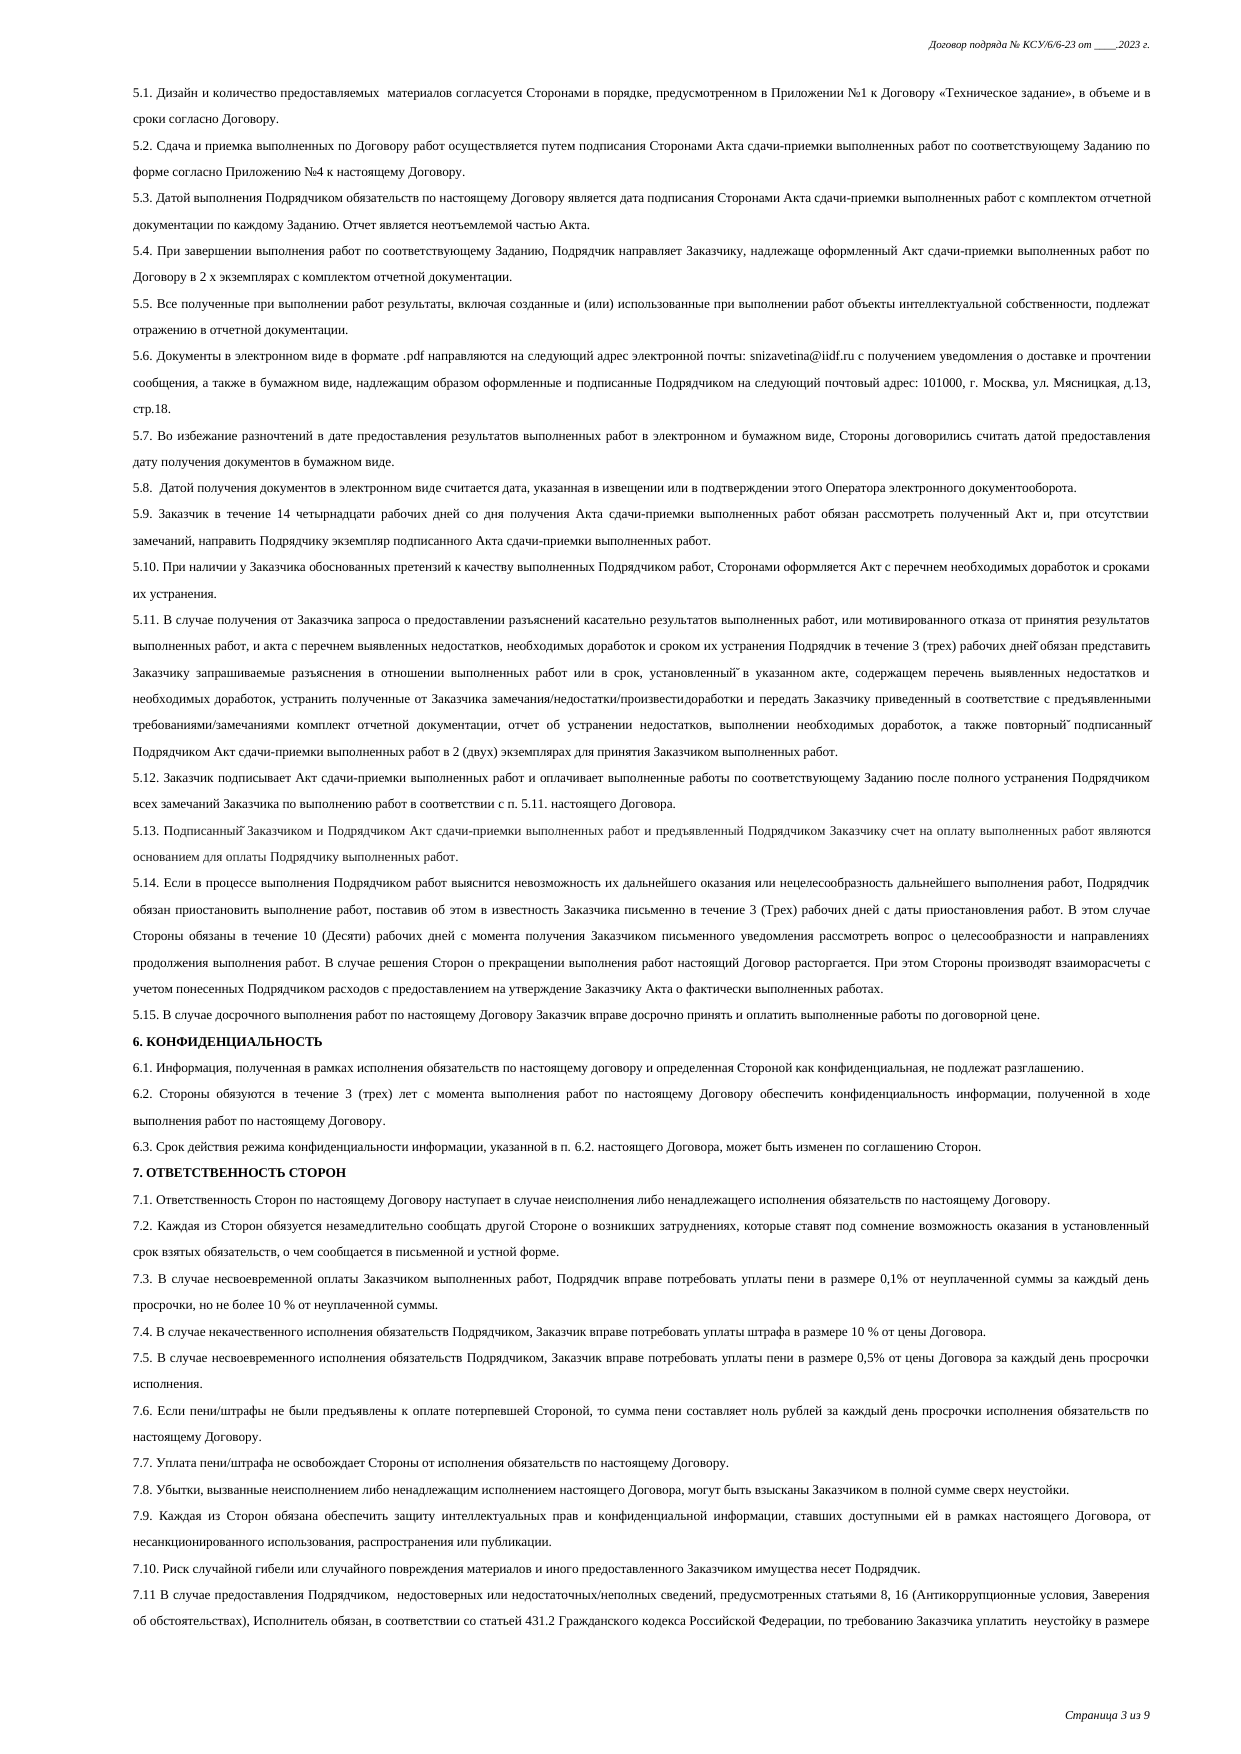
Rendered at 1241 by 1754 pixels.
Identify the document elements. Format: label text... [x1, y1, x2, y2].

text 5.5. Все полученные при выполнении работ результаты, включая созданные и (или) использованные при выполнении работ объекты интеллектуальной собственности, подлежат отражению в отчетной документации. [133, 285, 1152, 337]
text 6.3. Срок действия режима конфиденциальности информации, указанной в п. 6.2. настоящего Договора, может быть изменен по соглашению Сторон. [133, 1128, 1152, 1154]
text 7.2. Каждая из Сторон обязуется незамедлительно сообщать другой Стороне о возникших затруднениях, которые ставят под сомнение возможность оказания в установленный срок взятых обязательств, о чем сообщается в письменной и устной форме. [133, 1207, 1152, 1260]
text 7. ОТВЕТСТВЕННОСТЬ СТОРОН [133, 1154, 1152, 1181]
text 5.9. Заказчик в течение 14 четырнадцати рабочих дней со дня получения Акта сдачи-приемки выполненных работ обязан рассмотреть полученный Акт и, при отсутствии замечаний, направить Подрядчику экземпляр подписанного Акта сдачи-приемки выполненных работ. [133, 496, 1152, 548]
text 5.10. При наличии у Заказчика обоснованных претензий к качеству выполненных Подрядчиком работ, Сторонами оформляется Акт с перечнем необходимых доработок и сроками их устранения. [133, 548, 1152, 601]
text 5.7. Во избежание разночтений в дате предоставления результатов выполненных работ в электронном и бумажном виде, Стороны договорились считать датой предоставления дату получения документов в бумажном виде. [133, 416, 1152, 469]
text 5.12. Заказчик подписывает Акт сдачи-приемки выполненных работ и оплачивает выполненные работы по соответствующему Заданию после полного устранения Подрядчиком всех замечаний Заказчика по выполнению работ в соответствии с п. 5.11. настоящего Договора. [133, 759, 1152, 812]
text 7.7. Уплата пени/штрафа не освобождает Стороны от исполнения обязательств по настоящему Договору. [133, 1444, 1152, 1471]
text 7.4. В случае некачественного исполнения обязательств Подрядчиком, Заказчик вправе потребовать уплаты штрафа в размере 10 % от цены Договора. [133, 1312, 1152, 1339]
text 6.2. Стороны обязуются в течение 3 (трех) лет с момента выполнения работ по настоящему Договору обеспечить конфиденциальность информации, полученной в ходе выполнения работ по настоящему Договору. [133, 1075, 1152, 1128]
text 5.4. При завершении выполнения работ по соответствующему Заданию, Подрядчик направляет Заказчику, надлежаще оформленный Акт сдачи-приемки выполненных работ по Договору в 2 х экземплярах с комплектом отчетной документации. [133, 232, 1152, 285]
text 7.6. Если пени/штрафы не были предъявлены к оплате потерпевшей Стороной, то сумма пени составляет ноль рублей за каждый день просрочки исполнения обязательств по настоящему Договору. [133, 1392, 1152, 1444]
text 6.1. Информация, полученная в рамках исполнения обязательств по настоящему договору и определенная Стороной как конфиденциальная, не подлежат разглашению. [133, 1049, 1152, 1075]
text 5.14. Если в процессе выполнения Подрядчиком работ выяснится невозможность их дальнейшего оказания или нецелесообразность дальнейшего выполнения работ, Подрядчик обязан приостановить выполнение работ, поставив об этом в известность Заказчика письменно в течение 3 (Трех) рабочих дней с даты приостановления работ. В этом случае Стороны обязаны в течение 10 (Десяти) рабочих дней с момента получения Заказчиком письменного уведомления рассмотреть вопрос о целесообразности и направлениях продолжения выполнения работ. В случае решения Сторон о прекращении выполнения работ настоящий Договор расторгается. При этом Стороны производят взаиморасчеты с учетом понесенных Подрядчиком расходов с предоставлением на утверждение Заказчику Акта о фактически выполненных работах. [133, 864, 1152, 996]
text 5.8. Датой получения документов в электронном виде считается дата, указанная в извещении или в подтверждении этого Оператора электронного документооборота. [133, 469, 1152, 496]
text 5.15. В случае досрочного выполнения работ по настоящему Договору Заказчик вправе досрочно принять и оплатить выполненные работы по договорной цене. [133, 996, 1152, 1023]
text 7.9. Каждая из Сторон обязана обеспечить защиту интеллектуальных прав и конфиденциальной информации, ставших доступными ей в рамках настоящего Договора, от несанкционированного использования, распространения или публикации. [133, 1497, 1152, 1550]
text 5.6. Документы в электронном виде в формате .pdf направляются на следующий адрес электронной почты: snizavetina@iidf.ru с получением уведомления о доставке и прочтении сообщения, а также в бумажном виде, надлежащим образом оформленные и подписанные Подрядчиком на следующий почтовый адрес: 101000, г. Москва, ул. Мясницкая, д.13, стр.18. [133, 337, 1152, 416]
text 7.5. В случае несвоевременного исполнения обязательств Подрядчиком, Заказчик вправе потребовать уплаты пени в размере 0,5% от цены Договора за каждый день просрочки исполнения. [133, 1339, 1152, 1392]
text 7.8. Убытки, вызванные неисполнением либо ненадлежащим исполнением настоящего Договора, могут быть взысканы Заказчиком в полной сумме сверх неустойки. [133, 1471, 1152, 1497]
text 5.13. Подписанный̆ Заказчиком и Подрядчиком Акт сдачи-приемки выполненных работ и предъявленный Подрядчиком Заказчику счет на оплату выполненных работ являются основанием для оплаты Подрядчику выполненных работ. [133, 812, 1152, 864]
text 5.3. Датой выполнения Подрядчиком обязательств по настоящему Договору является дата подписания Сторонами Акта сдачи-приемки выполненных работ с комплектом отчетной документации по каждому Заданию. Отчет является неотъемлемой частью Акта. [133, 179, 1152, 232]
text 5.2. Сдача и приемка выполненных по Договору работ осуществляется путем подписания Сторонами Акта сдачи-приемки выполненных работ по соответствующему Заданию по форме согласно Приложению №4 к настоящему Договору. [133, 127, 1152, 179]
text 7.3. В случае несвоевременной оплаты Заказчиком выполненных работ, Подрядчик вправе потребовать уплаты пени в размере 0,1% от неуплаченной суммы за каждый день просрочки, но не более 10 % от неуплаченной суммы. [133, 1260, 1152, 1312]
text 7.10. Риск случайной гибели или случайного повреждения материалов и иного предоставленного Заказчиком имущества несет Подрядчик. [133, 1550, 1152, 1576]
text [133, 1576, 1152, 1629]
text 5.11. В случае получения от Заказчика запроса о предоставлении разъяснений касательно результатов выполненных работ, или мотивированного отказа от принятия результатов выполненных работ, и акта с перечнем выявленных недостатков, необходимых доработок и сроком их устранения Подрядчик в течение 3 (трех) рабочих дней̆ обязан представить Заказчику запрашиваемые разъяснения в отношении выполненных работ или в срок, установленный̆ в указанном акте, содержащем перечень выявленных недостатков и необходимых доработок, устранить полученные от Заказчика замечания/недостатки/произвести доработки и передать Заказчику приведенный в соответствие с предъявленными требованиями/замечаниями комплект отчетной документации, отчет об устранении недостатков, выполнении необходимых доработок, а также повторный̆ подписанный̆ Подрядчиком Акт сдачи-приемки выполненных работ в 2 (двух) экземплярах для принятия Заказчиком выполненных работ. [133, 601, 1152, 759]
text 6. КОНФИДЕНЦИАЛЬНОСТЬ [133, 1023, 1152, 1049]
text 5.1. Дизайн и количество предоставляемых материалов согласуется Сторонами в порядке, предусмотренном в Приложении №1 к Договору «Техническое задание», в объеме и в сроки согласно Договору. [133, 74, 1152, 127]
text 7.1. Ответственность Сторон по настоящему Договору наступает в случае неисполнения либо ненадлежащего исполнения обязательств по настоящему Договору. [133, 1181, 1152, 1207]
